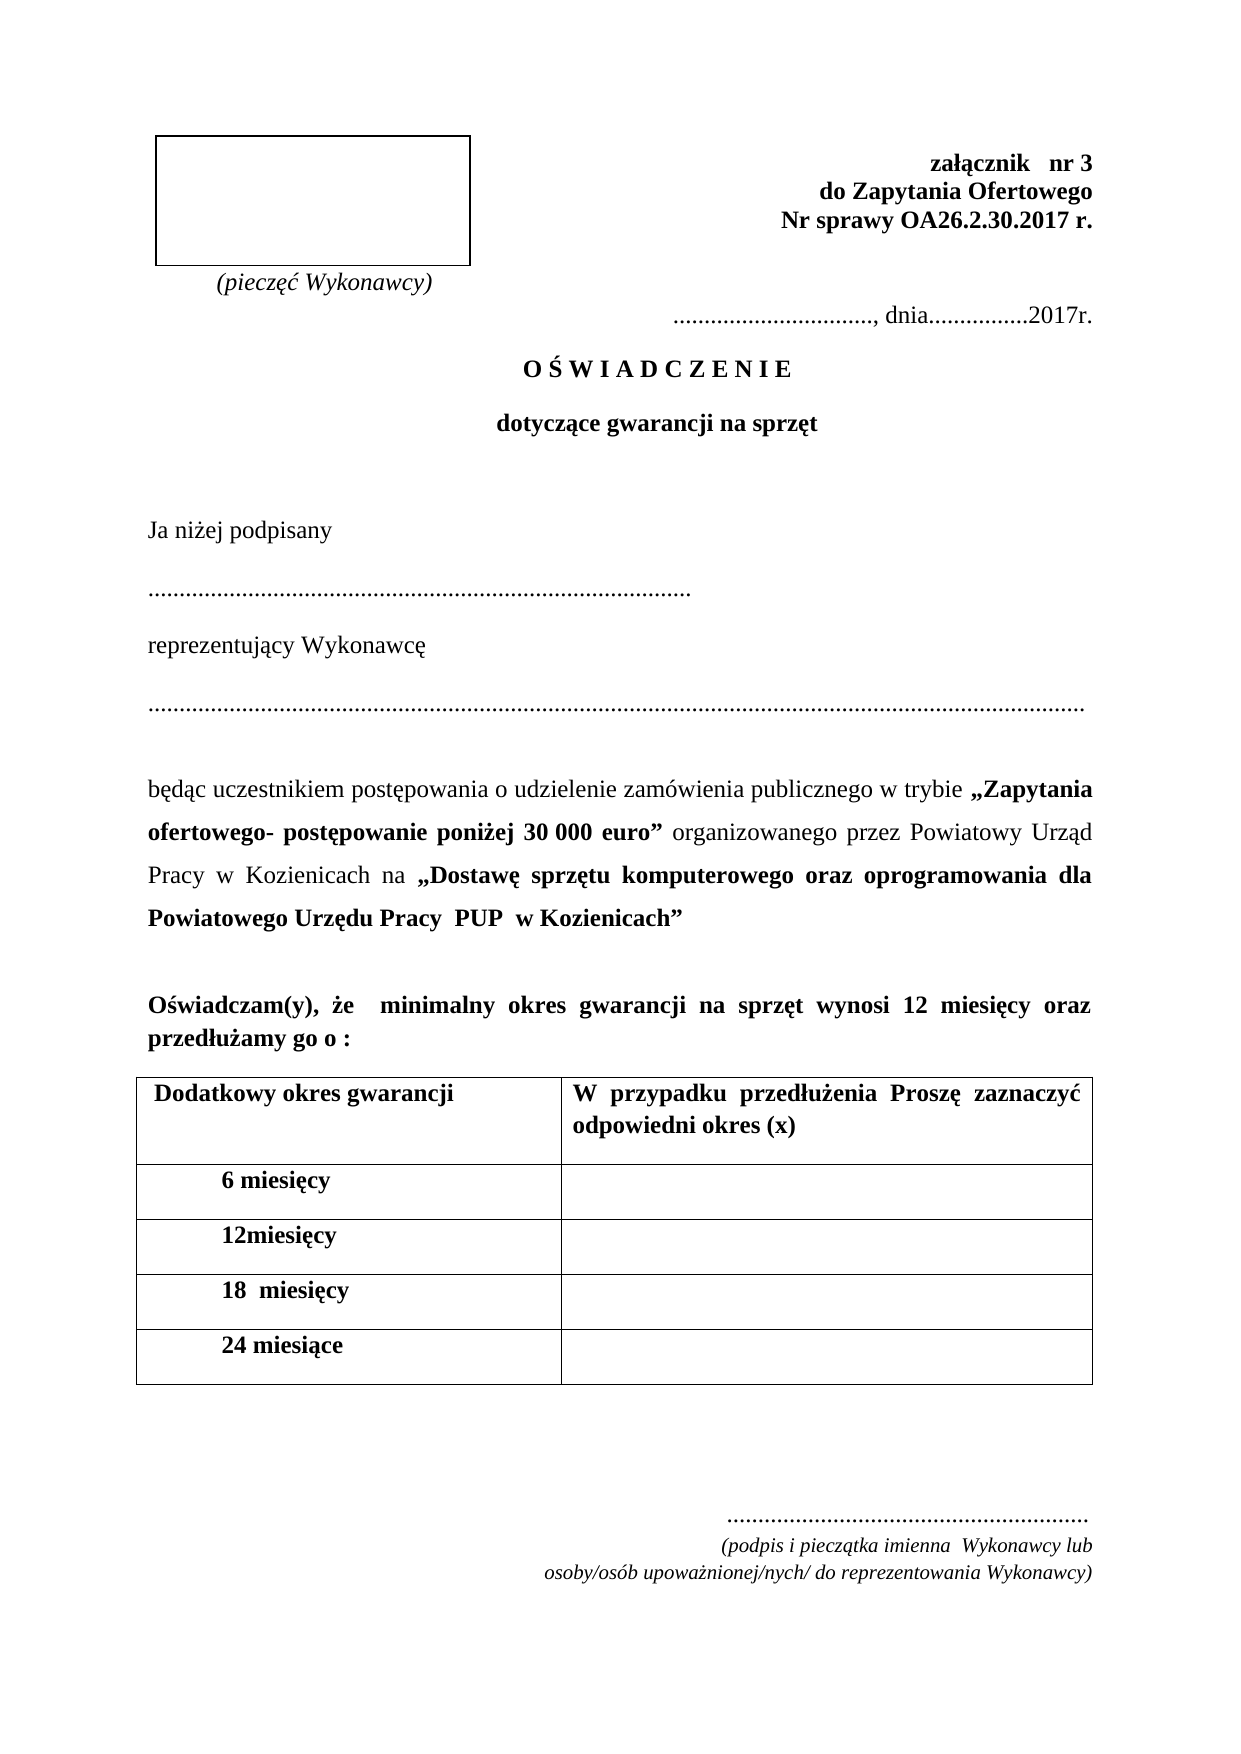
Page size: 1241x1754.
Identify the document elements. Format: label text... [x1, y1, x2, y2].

text O Ś W I A D C Z E N I E [221, 354, 1093, 382]
text ................................, dnia................2017r. [590, 300, 1093, 329]
text dotyczące gwarancji na sprzęt [221, 408, 1093, 436]
text ....................................................................................... [148, 573, 1093, 602]
text reprezentujący Wykonawcę [148, 630, 1093, 659]
text Nr sprawy OA26.2.30.2017 r. [516, 205, 1093, 234]
table_cell [562, 1165, 1092, 1219]
text (podpis i pieczątka imienna Wykonawcy lub osoby/osób upoważnionej/nych/ do reprezentowania Wykonawcy) [148, 1532, 1093, 1584]
table_cell 24 miesiące [137, 1330, 561, 1384]
text Ja niżej podpisany [148, 515, 1093, 544]
text (pieczęć Wykonawcy) [148, 267, 1093, 296]
table_cell [562, 1330, 1092, 1384]
table_header Dodatkowy okres gwarancji [137, 1078, 561, 1164]
table_cell 6 miesięcy [137, 1165, 561, 1219]
table_cell 18 miesięcy [137, 1275, 561, 1329]
table_cell 12miesięcy [137, 1220, 561, 1274]
text załącznik nr 3 [516, 148, 1093, 176]
table_cell [562, 1275, 1092, 1329]
table_header W przypadku przedłużenia Proszę zaznaczyć odpowiedni okres (x) [562, 1078, 1092, 1164]
text do Zapytania Ofertowego [516, 176, 1093, 205]
text .......................................................... [590, 1499, 1093, 1528]
text będąc uczestnikiem postępowania o udzielenie zamówienia publicznego w trybie „Zapytania ofertowego- postępowanie poniżej 30 000 euro” organizowanego przez Powiatowy Urząd Pracy w Kozienicach na „Dostawę sprzętu komputerowego oraz oprogramowania dla Powiatowego Urzędu Pracy PUP w Kozienicach” [148, 774, 1093, 932]
table_cell [562, 1220, 1092, 1274]
text Oświadczam(y), że minimalny okres gwarancji na sprzęt wynosi 12 miesięcy oraz przedłużamy go o : [148, 990, 1093, 1051]
text ...................................................................................................................................................... [148, 688, 1093, 717]
